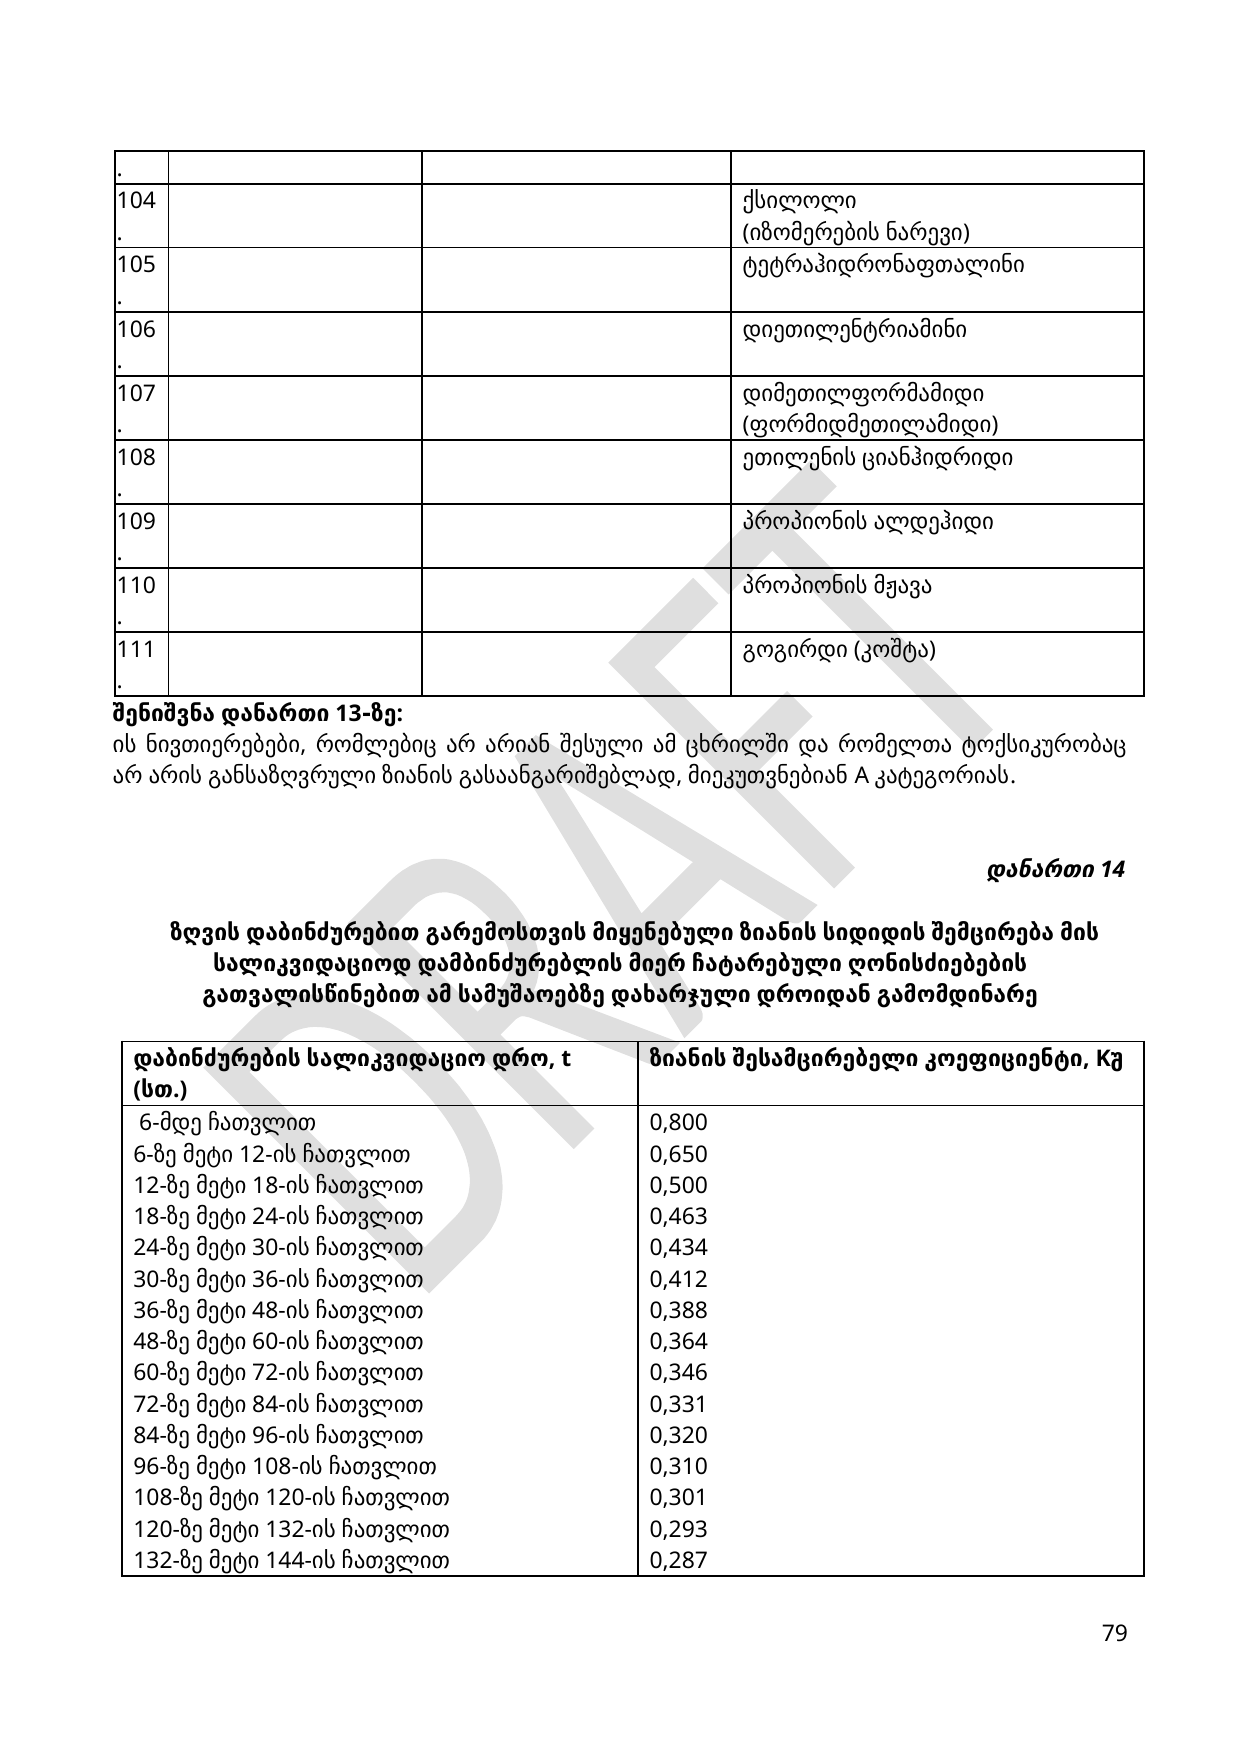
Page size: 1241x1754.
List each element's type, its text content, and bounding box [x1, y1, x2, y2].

text ის ნივთიერებები, რომლებიც არ არიან შესული ამ ცხრილში და რომელთა ტოქსიკურობაც არ არის განსაზღვრული ზიანის გასაანგარიშებლად, მიეკუთვნებიან A კატეგორიას. [112, 728, 1128, 791]
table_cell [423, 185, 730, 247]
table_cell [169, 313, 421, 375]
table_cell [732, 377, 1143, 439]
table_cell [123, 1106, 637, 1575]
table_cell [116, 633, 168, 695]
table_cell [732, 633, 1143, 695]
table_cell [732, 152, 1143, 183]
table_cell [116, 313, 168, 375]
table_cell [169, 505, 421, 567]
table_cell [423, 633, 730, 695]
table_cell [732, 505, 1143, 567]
text ზღვის დაბინძურებით გარემოსთვის მიყენებული ზიანის სიდიდის შემცირება მის სალიკვიდაციოდ დამბინძურებლის მიერ ჩატარებული ღონისძიებების გათვალისწინებით ამ სამუშაოებზე დახარჯული დროიდან გამომდინარე [112, 916, 1128, 1009]
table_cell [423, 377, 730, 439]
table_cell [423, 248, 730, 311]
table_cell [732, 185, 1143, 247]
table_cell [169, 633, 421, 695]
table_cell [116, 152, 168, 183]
text დანართი 14 [112, 853, 1128, 884]
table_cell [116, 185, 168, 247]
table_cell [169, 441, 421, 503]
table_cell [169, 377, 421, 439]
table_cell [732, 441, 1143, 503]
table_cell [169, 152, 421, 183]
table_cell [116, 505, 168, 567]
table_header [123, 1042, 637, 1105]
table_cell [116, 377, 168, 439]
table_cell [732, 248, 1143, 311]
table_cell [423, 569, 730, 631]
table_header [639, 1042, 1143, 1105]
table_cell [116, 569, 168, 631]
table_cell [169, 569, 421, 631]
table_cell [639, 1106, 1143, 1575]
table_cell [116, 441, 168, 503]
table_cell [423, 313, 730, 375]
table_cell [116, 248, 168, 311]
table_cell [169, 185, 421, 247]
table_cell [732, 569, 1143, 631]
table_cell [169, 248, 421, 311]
text შენიშვნა დანართი 13-ზე: [112, 697, 1128, 728]
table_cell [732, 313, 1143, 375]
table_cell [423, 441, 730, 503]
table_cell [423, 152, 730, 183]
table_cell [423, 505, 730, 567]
